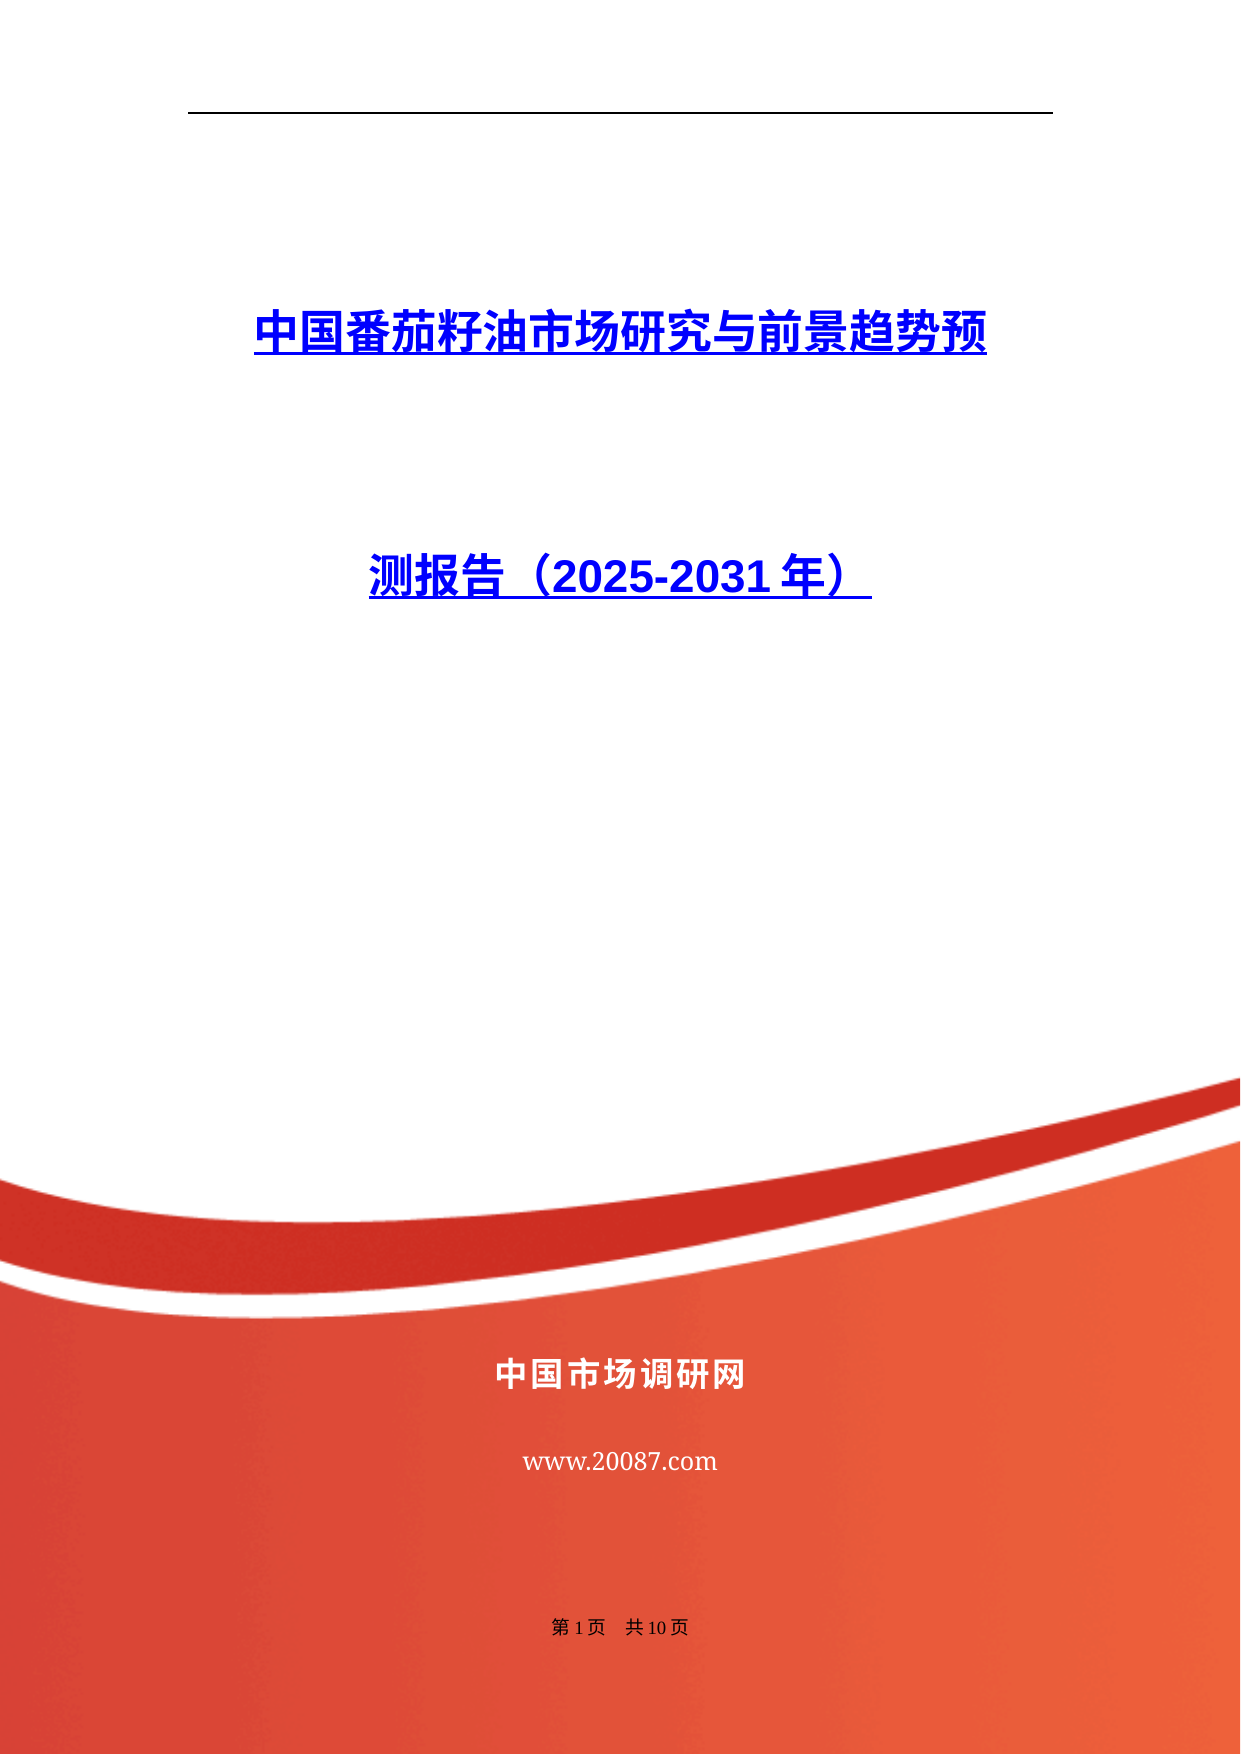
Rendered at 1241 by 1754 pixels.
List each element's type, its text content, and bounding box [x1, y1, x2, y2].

subtitle 中国市场调研网 [187, 1339, 1053, 1404]
table_header 中国番茄籽油市场研究与前景趋势预测报告（2025-2031年） [188, 207, 1053, 773]
text www.20087.com [187, 1428, 1053, 1493]
picture [0, 1006, 1241, 1754]
